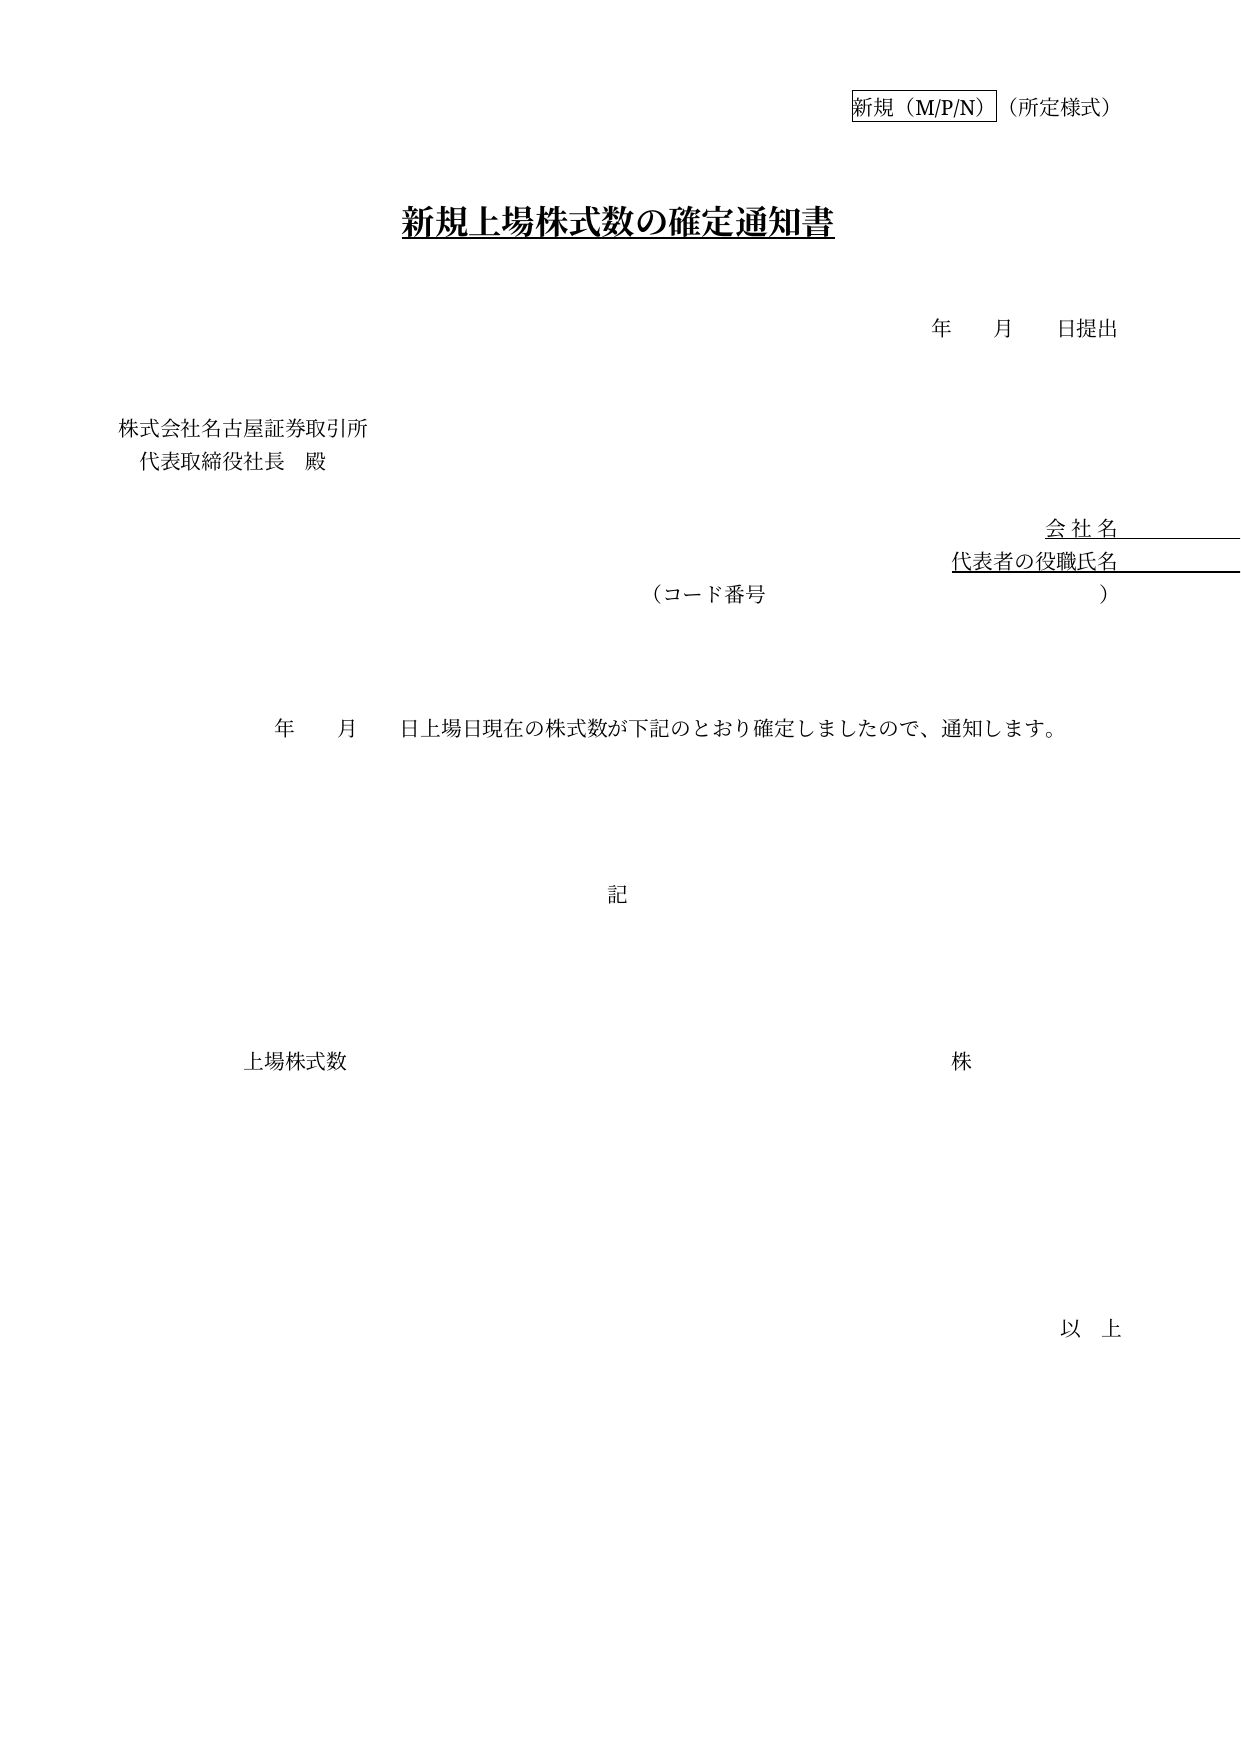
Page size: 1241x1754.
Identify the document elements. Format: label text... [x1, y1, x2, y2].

text 以 上 [118, 1310, 1122, 1344]
text 代表取締役社長 殿 [139, 444, 1118, 477]
text （コード番号 ） [118, 577, 1120, 610]
text 株式会社名古屋証券取引所 [118, 410, 1118, 444]
text 年 月 日提出 [118, 310, 1118, 344]
text 上場株式数 株 [243, 1044, 1118, 1077]
text 会 社 名 [118, 510, 1118, 544]
text 記 [118, 877, 1118, 910]
text 新規上場株式数の確定通知書 [118, 196, 1118, 244]
text 代表者の役職氏名 [118, 544, 1118, 577]
text 年 月 日上場日現在の株式数が下記のとおり確定しましたので、通知します。 [118, 710, 1118, 744]
